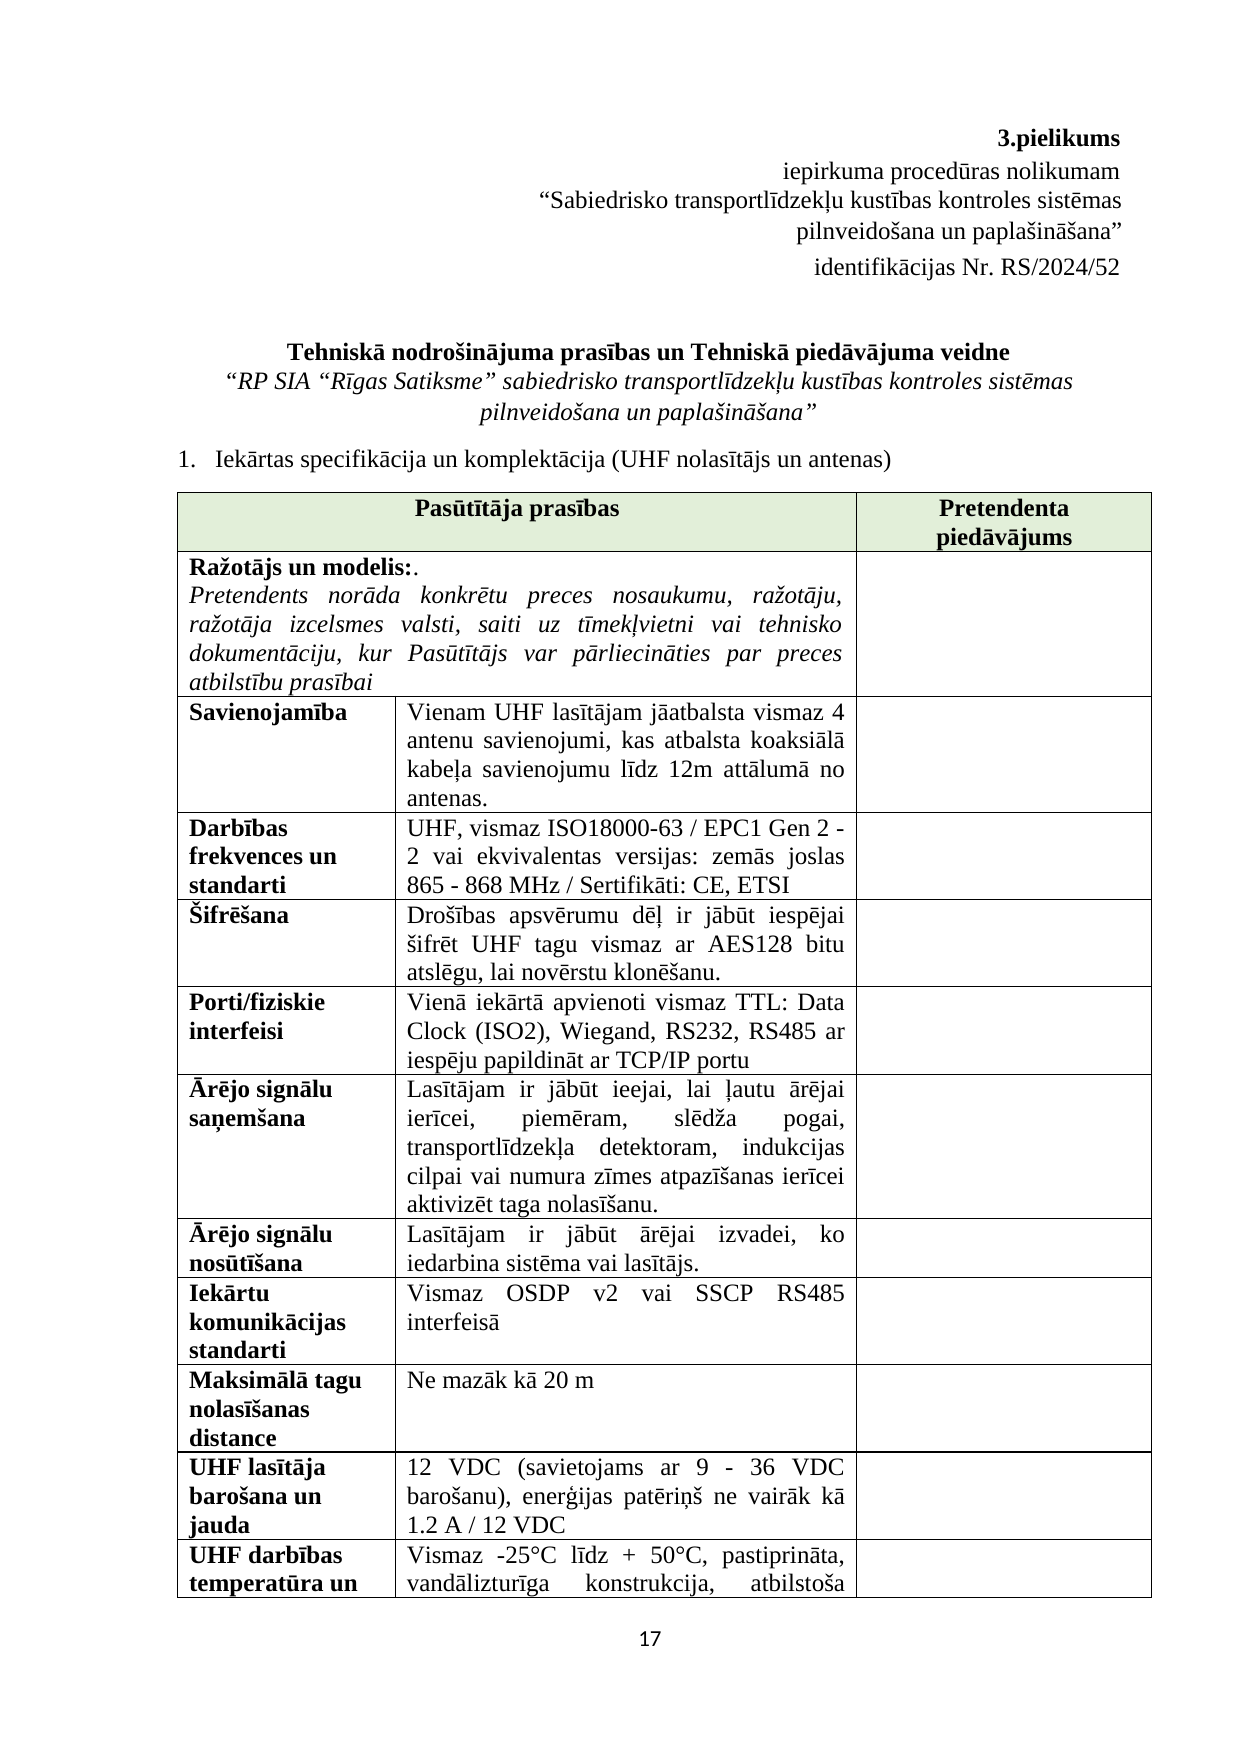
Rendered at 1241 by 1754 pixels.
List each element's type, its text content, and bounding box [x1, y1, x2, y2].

table_cell [857, 1278, 1151, 1364]
table_cell [857, 987, 1151, 1073]
table_cell UHF lasītāja barošana un jauda [178, 1453, 395, 1539]
table_cell Porti/fiziskie interfeisi [178, 987, 395, 1073]
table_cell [396, 1540, 856, 1597]
table_cell [857, 1453, 1151, 1539]
table_cell 12 VDC (savietojams ar 9 - 36 VDC barošanu), enerģijas patēriņš ne vairāk kā 1.2 A / 12 VDC [396, 1453, 856, 1539]
table_cell Iekārtu komunikācijas standarti [178, 1278, 395, 1364]
table_cell [857, 552, 1151, 696]
table_cell Ne mazāk kā 20 m [396, 1365, 856, 1451]
table_cell Maksimālā tagu nolasīšanas distance [178, 1365, 395, 1451]
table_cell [178, 1540, 395, 1597]
table_cell Ārējo signālu saņemšana [178, 1075, 395, 1218]
table_cell Vienam UHF lasītājam jāatbalsta vismaz 4 antenu savienojumi, kas atbalsta koaksiālā kabeļa savienojumu līdz 12m attālumā no antenas. [396, 697, 856, 812]
table_cell Lasītājam ir jābūt ieejai, lai ļautu ārējai ierīcei, piemēram, slēdža pogai, transportlīdzekļa detektoram, indukcijas cilpai vai numura zīmes atpazīšanas ierīcei aktivizēt taga nolasīšanu. [396, 1075, 856, 1218]
table_cell UHF, vismaz ISO18000-63 / EPC1 Gen 2 - 2 vai ekvivalentas versijas: zemās joslas 865 - 868 MHz / Sertifikāti: CE, ETSI [396, 813, 856, 899]
table_cell Vismaz OSDP v2 vai SSCP RS485 interfeisā [396, 1278, 856, 1364]
table_cell [857, 1075, 1151, 1218]
table_cell [857, 1365, 1151, 1451]
text “RP SIA “Rīgas Satiksme” sabiedrisko transportlīdzekļu kustības kontroles sistēmas pilnveidošana un paplašināšana” [177, 366, 1122, 426]
table_header Pretendenta piedāvājums [857, 493, 1151, 551]
table_cell Šifrēšana [178, 900, 395, 986]
text identifikācijas Nr. RS/2024/52 [177, 247, 1120, 281]
table_header Pasūtītāja prasības [178, 493, 856, 551]
table_cell [857, 900, 1151, 986]
table_cell [857, 1219, 1151, 1277]
table_cell Savienojamība [178, 697, 395, 812]
text “Sabiedrisko transportlīdzekļu kustības kontroles sistēmas [177, 185, 1122, 214]
table_cell Ārējo signālu nosūtīšana [178, 1219, 395, 1277]
table_cell [857, 813, 1151, 899]
list Iekārtas specifikācija un komplektācija (UHF nolasītājs un antenas) [177, 444, 1122, 473]
text pilnveidošana un paplašināšana” [177, 216, 1122, 245]
table_cell Ražotājs un modelis:. Pretendents norāda konkrētu preces nosaukumu, ražotāju, ražotāja izcelsmes valsti, saiti uz tīmekļvietni vai tehnisko dokumentāciju, kur Pasūtītājs var pārliecināties par preces atbilstību prasībai [178, 552, 856, 696]
table_cell Darbības frekvences un standarti [178, 813, 395, 899]
table_cell Vienā iekārtā apvienoti vismaz TTL: Data Clock (ISO2), Wiegand, RS232, RS485 ar iespēju papildināt ar TCP/IP portu [396, 987, 856, 1073]
table_cell Lasītājam ir jābūt ārējai izvadei, ko iedarbina sistēma vai lasītājs. [396, 1219, 856, 1277]
text 3.pielikums [177, 118, 1120, 152]
table_cell [857, 1540, 1151, 1597]
table_cell [857, 697, 1151, 812]
text Tehniskā nodrošinājuma prasības un Tehniskā piedāvājuma veidne [177, 332, 1120, 366]
text iepirkuma procedūras nolikumam [177, 152, 1120, 185]
table_cell Drošības apsvērumu dēļ ir jābūt iespējai šifrēt UHF tagu vismaz ar AES128 bitu atslēgu, lai novērstu klonēšanu. [396, 900, 856, 986]
